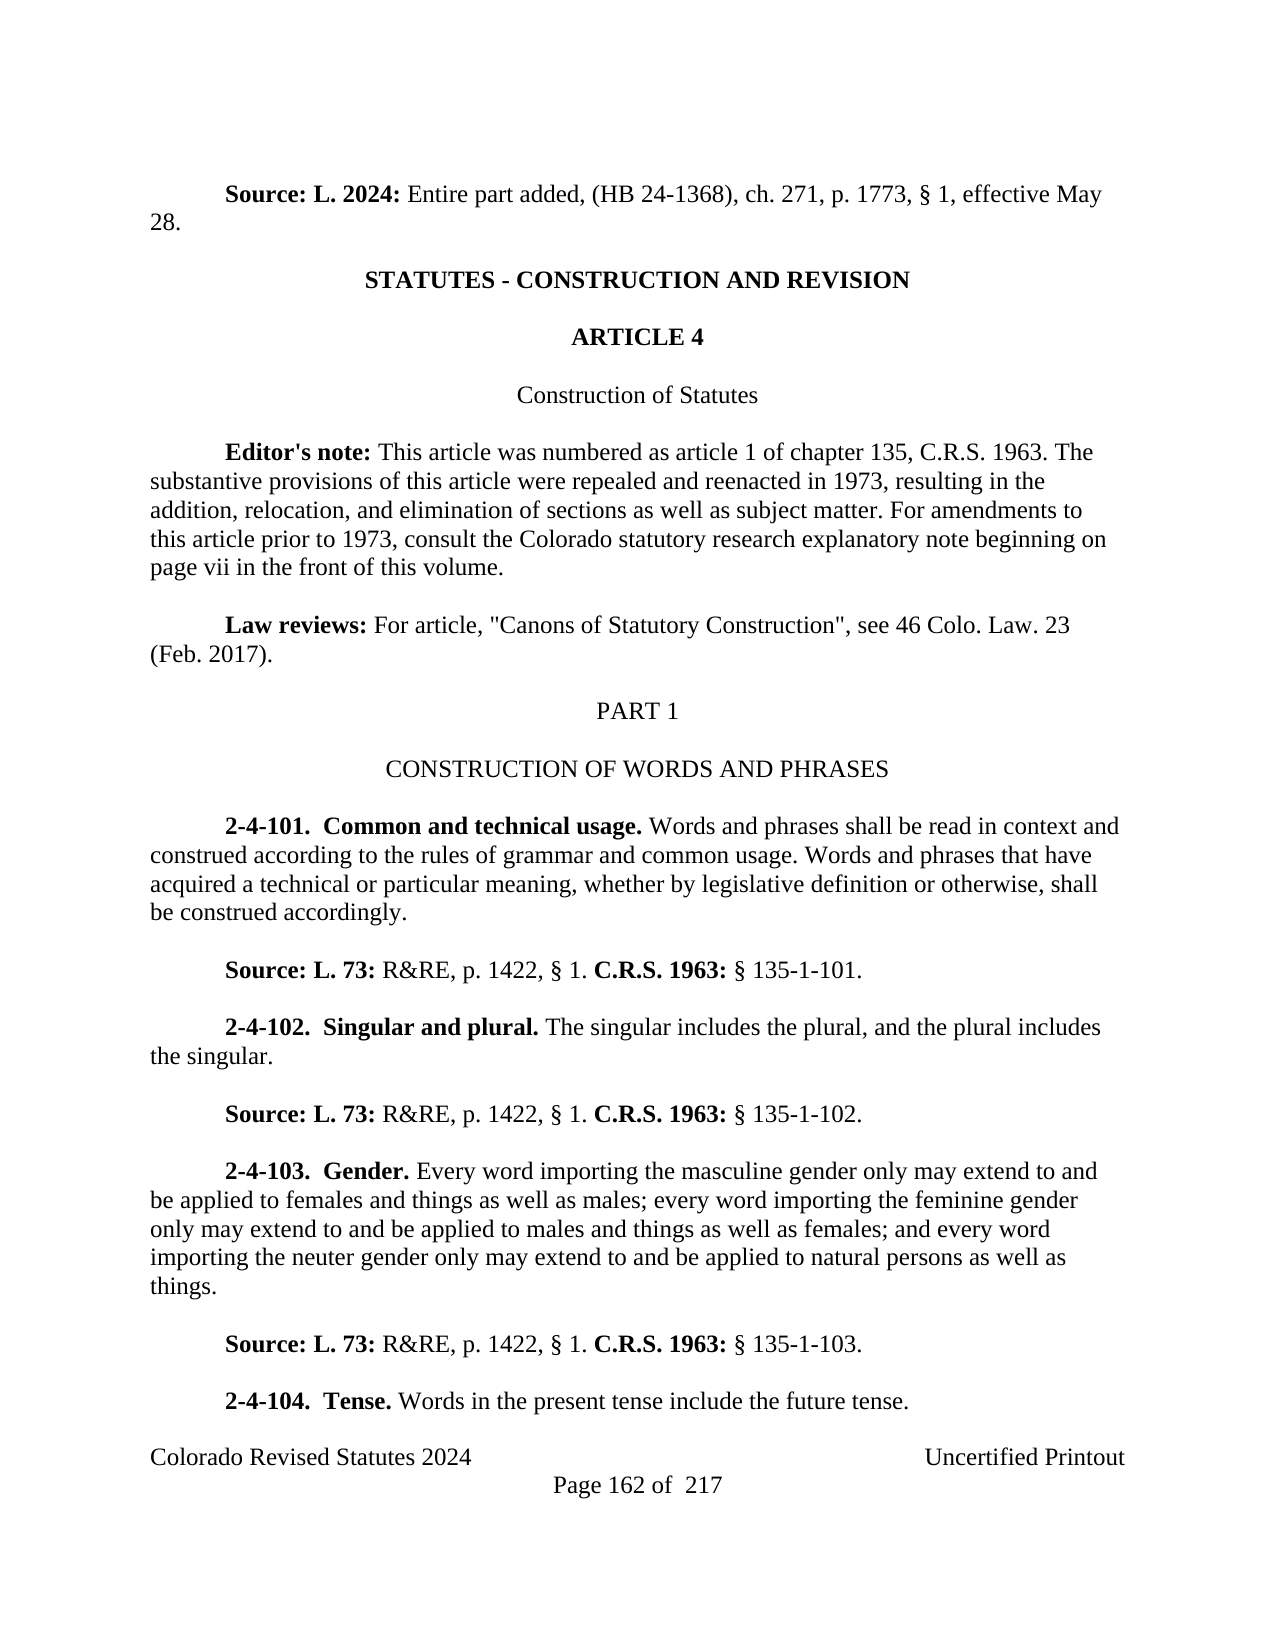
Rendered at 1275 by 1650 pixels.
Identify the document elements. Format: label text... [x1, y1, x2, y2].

text 2-4-101. Common and technical usage. Words and phrases shall be read in context and construed according to the rules of grammar and common usage. Words and phrases that have acquired a technical or particular meaning, whether by legislative definition or otherwise, shall be construed accordingly. [150, 811, 1125, 926]
text Law reviews: For article, "Canons of Statutory Construction", see 46 Colo. Law. 23 (Feb. 2017). [150, 610, 1125, 667]
text Source: L. 2024: Entire part added, (HB 24-1368), ch. 271, p. 1773, § 1, effective May 28. [150, 179, 1125, 236]
text Source: L. 73: R&RE, p. 1422, § 1. C.R.S. 1963: § 135-1-102. [150, 1099, 1125, 1127]
text Source: L. 73: R&RE, p. 1422, § 1. C.R.S. 1963: § 135-1-101. [150, 955, 1125, 984]
text 2-4-103. Gender. Every word importing the masculine gender only may extend to and be applied to females and things as well as males; every word importing the feminine gender only may extend to and be applied to males and things as well as females; and every word importing the neuter gender only may extend to and be applied to natural persons as well as things. [150, 1156, 1125, 1300]
text Editor's note: This article was numbered as article 1 of chapter 135, C.R.S. 1963. The substantive provisions of this article were repealed and reenacted in 1973, resulting in the addition, relocation, and elimination of sections as well as subject matter. For amendments to this article prior to 1973, consult the Colorado statutory research explanatory note beginning on page vii in the front of this volume. [150, 437, 1125, 581]
text STATUTES - CONSTRUCTION AND REVISION [150, 265, 1125, 294]
text 2-4-102. Singular and plural. The singular includes the plural, and the plural includes the singular. [150, 1012, 1125, 1070]
text PART 1 [150, 696, 1125, 725]
text 2-4-104. Tense. Words in the present tense include the future tense. [150, 1386, 1125, 1415]
text Construction of Statutes [150, 380, 1125, 409]
text CONSTRUCTION OF WORDS AND PHRASES [150, 754, 1125, 782]
text Source: L. 73: R&RE, p. 1422, § 1. C.R.S. 1963: § 135-1-103. [150, 1329, 1125, 1357]
text ARTICLE 4 [150, 322, 1125, 351]
